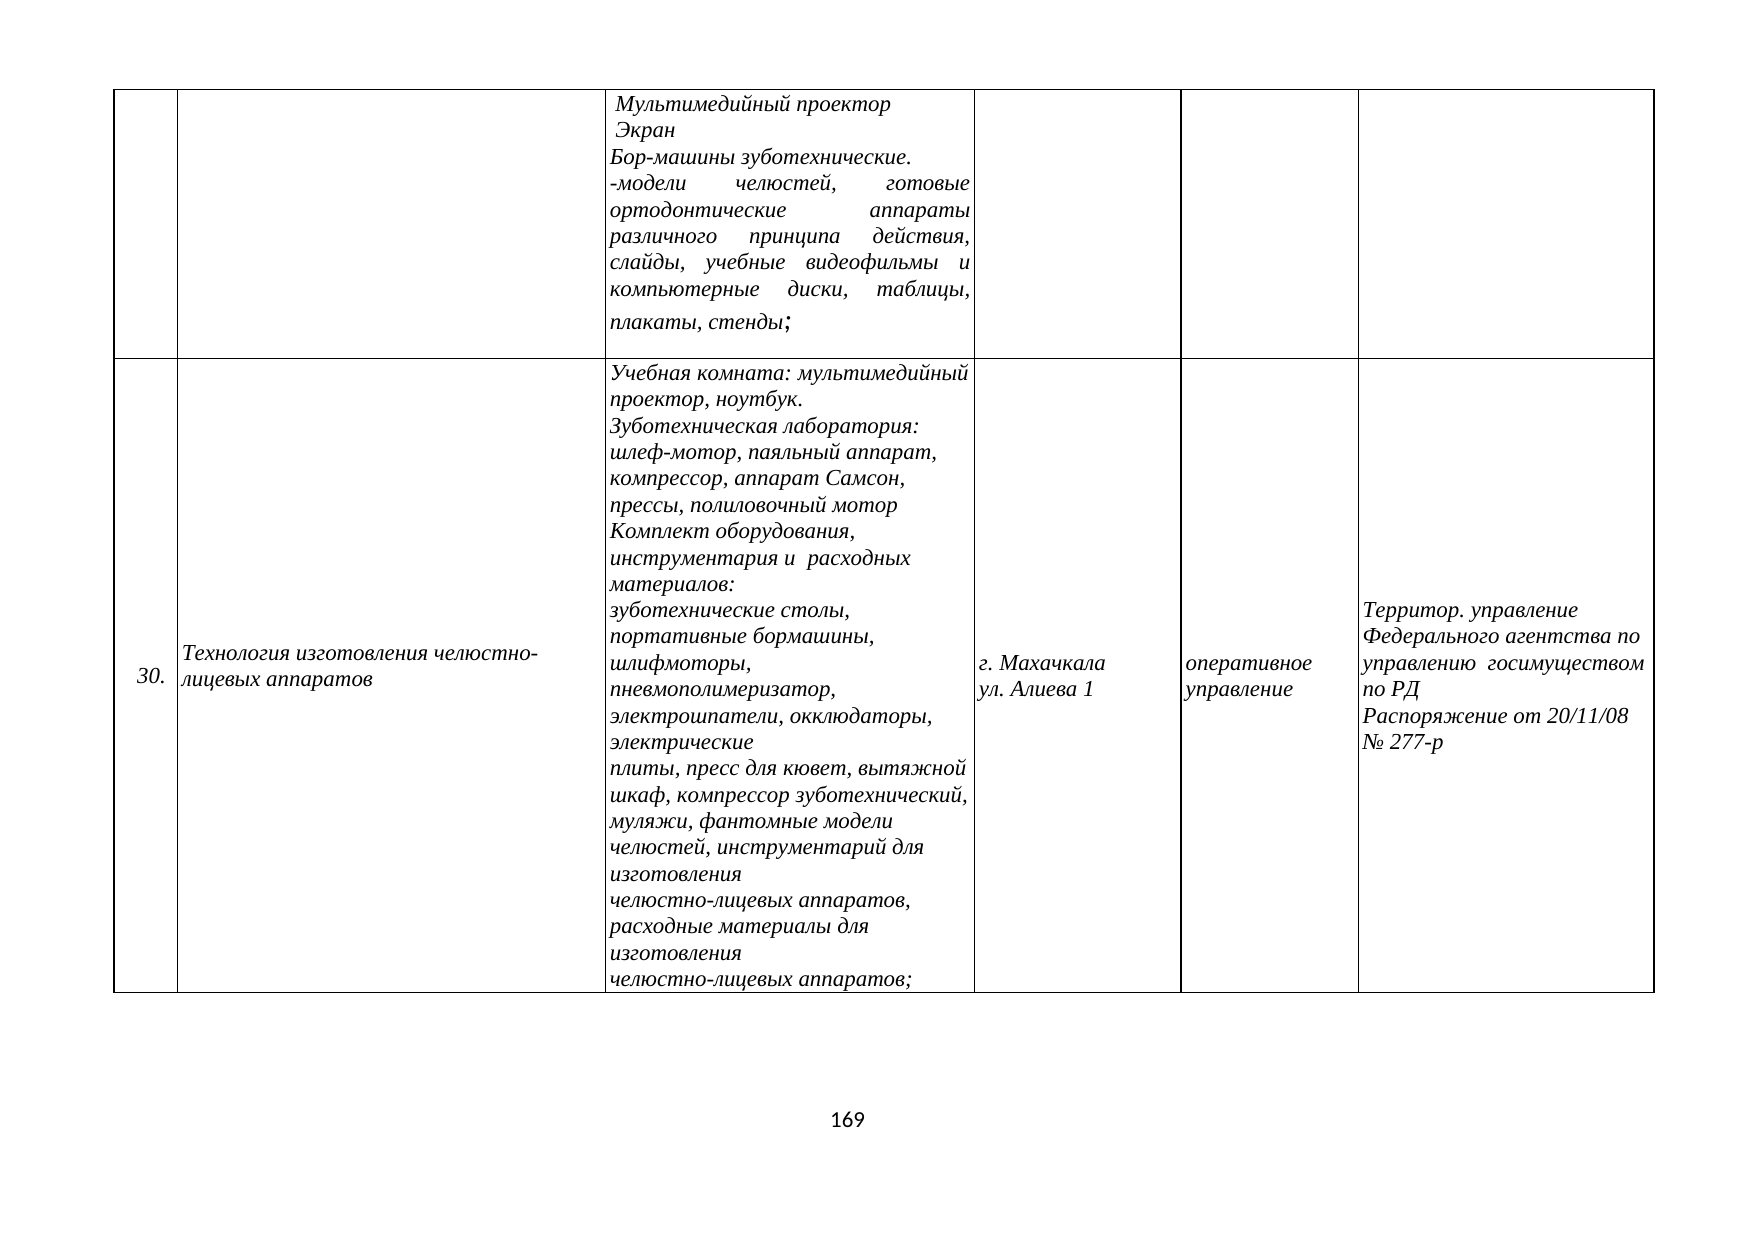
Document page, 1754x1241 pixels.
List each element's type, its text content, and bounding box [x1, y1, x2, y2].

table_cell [1182, 90, 1358, 357]
table_cell Учебная комната: мультимедийный проектор, ноутбук. Зуботехническая лаборатория: шлеф-мотор, паяльный аппарат, компрессор, аппарат Самсон, прессы, полиловочный мотор Комплект оборудования, инструментария и расходных материалов: зуботехнические столы, портативные бормашины, шлифмоторы, пневмополимеризатор, электрошпатели, окклюдаторы, электрические плиты, пресс для кювет, вытяжной шкаф, компрессор зуботехнический, муляжи, фантомные модели челюстей, инструментарий для изготовления челюстно-лицевых аппаратов, расходные материалы для изготовления челюстно-лицевых аппаратов; [606, 359, 974, 992]
table_cell Территор. управление Федерального агентства по управлению госимуществом по РД Распоряжение от 20/11/08 № 277-р [1359, 359, 1653, 992]
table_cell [1359, 90, 1653, 357]
table_cell г. Махачкала ул. Алиева 1 [975, 359, 1180, 992]
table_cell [178, 90, 605, 357]
table_cell [115, 359, 177, 992]
table_cell Технология изготовления челюстно-лицевых аппаратов [178, 359, 605, 992]
table_cell оперативное управление [1182, 359, 1358, 992]
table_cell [606, 90, 974, 357]
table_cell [975, 90, 1180, 357]
table_cell [115, 90, 177, 357]
